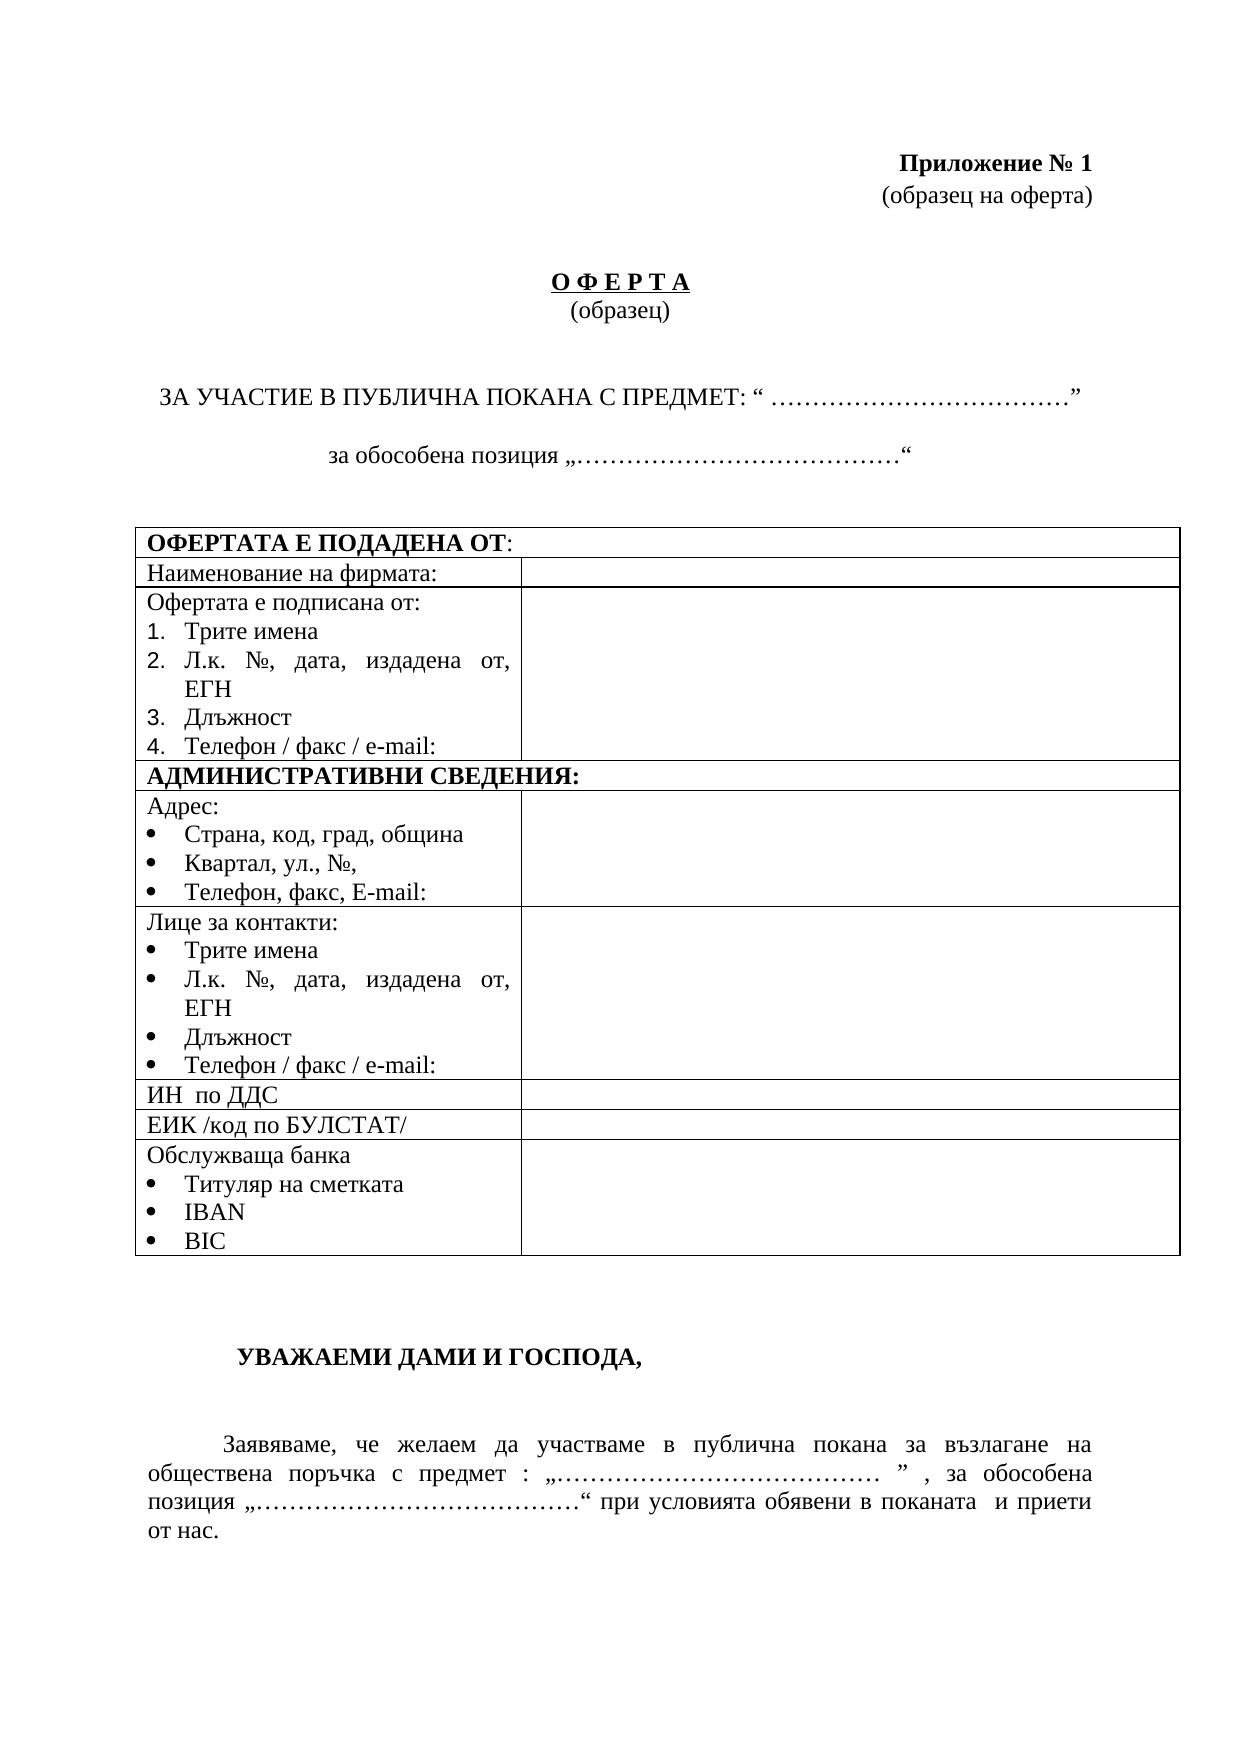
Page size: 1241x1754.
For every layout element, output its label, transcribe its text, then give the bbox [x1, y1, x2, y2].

table_cell Наименование на фирмата: [136, 558, 521, 586]
table_cell [522, 1080, 1179, 1109]
text Заявяваме, че желаем да участваме в публична покана за възлагане на обществена поръчка с предмет : „………………………………… ” , за обособена позиция „…………………………………“ при условията обявени в поканата и приети от нас. [148, 1429, 1093, 1544]
text (образец) [148, 296, 1093, 324]
table_cell [522, 588, 1179, 760]
table_cell [522, 1140, 1179, 1255]
table_cell Обслужваща банка Титуляр на сметката IBAN BIC [136, 1140, 521, 1255]
text ЗА УЧАСТИЕ В ПУБЛИЧНА ПОКАНА С ПРЕДМЕТ: “ ………………………………” [148, 382, 1093, 411]
table_cell [522, 558, 1179, 586]
text О Ф Е Р Т А [148, 267, 1093, 296]
text УВАЖАЕМИ ДАМИ И ГОСПОДА, [148, 1342, 1093, 1371]
text (образец на оферта) [98, 181, 1093, 209]
text Приложение № 1 [148, 148, 1093, 176]
table_cell Адрес: Страна, код, град, община Квартал, ул., №, Телефон, факс, E-mail: [136, 791, 521, 906]
table_cell [522, 907, 1179, 1079]
table_cell АДМИНИСТРАТИВНИ СВЕДЕНИЯ: [136, 761, 1179, 790]
table_cell Лице за контакти: Трите имена Л.к. №, дата, издадена от, ЕГН Длъжност Телефон / факс / e-mail: [136, 907, 521, 1079]
table_cell Офертата е подписана от: Трите имена Л.к. №, дата, издадена от, ЕГН Длъжност Телефон / факс / e-mail: [136, 588, 521, 760]
table_cell [522, 1110, 1179, 1139]
table_header ОФЕРТАТА Е ПОДАДЕНА ОТ: [136, 528, 1179, 557]
table_cell [522, 791, 1179, 906]
table_cell ИН по ДДС [136, 1080, 521, 1109]
table_cell ЕИК /код по БУЛСТАТ/ [136, 1110, 521, 1139]
text за обособена позиция „…………………………………“ [148, 440, 1093, 469]
